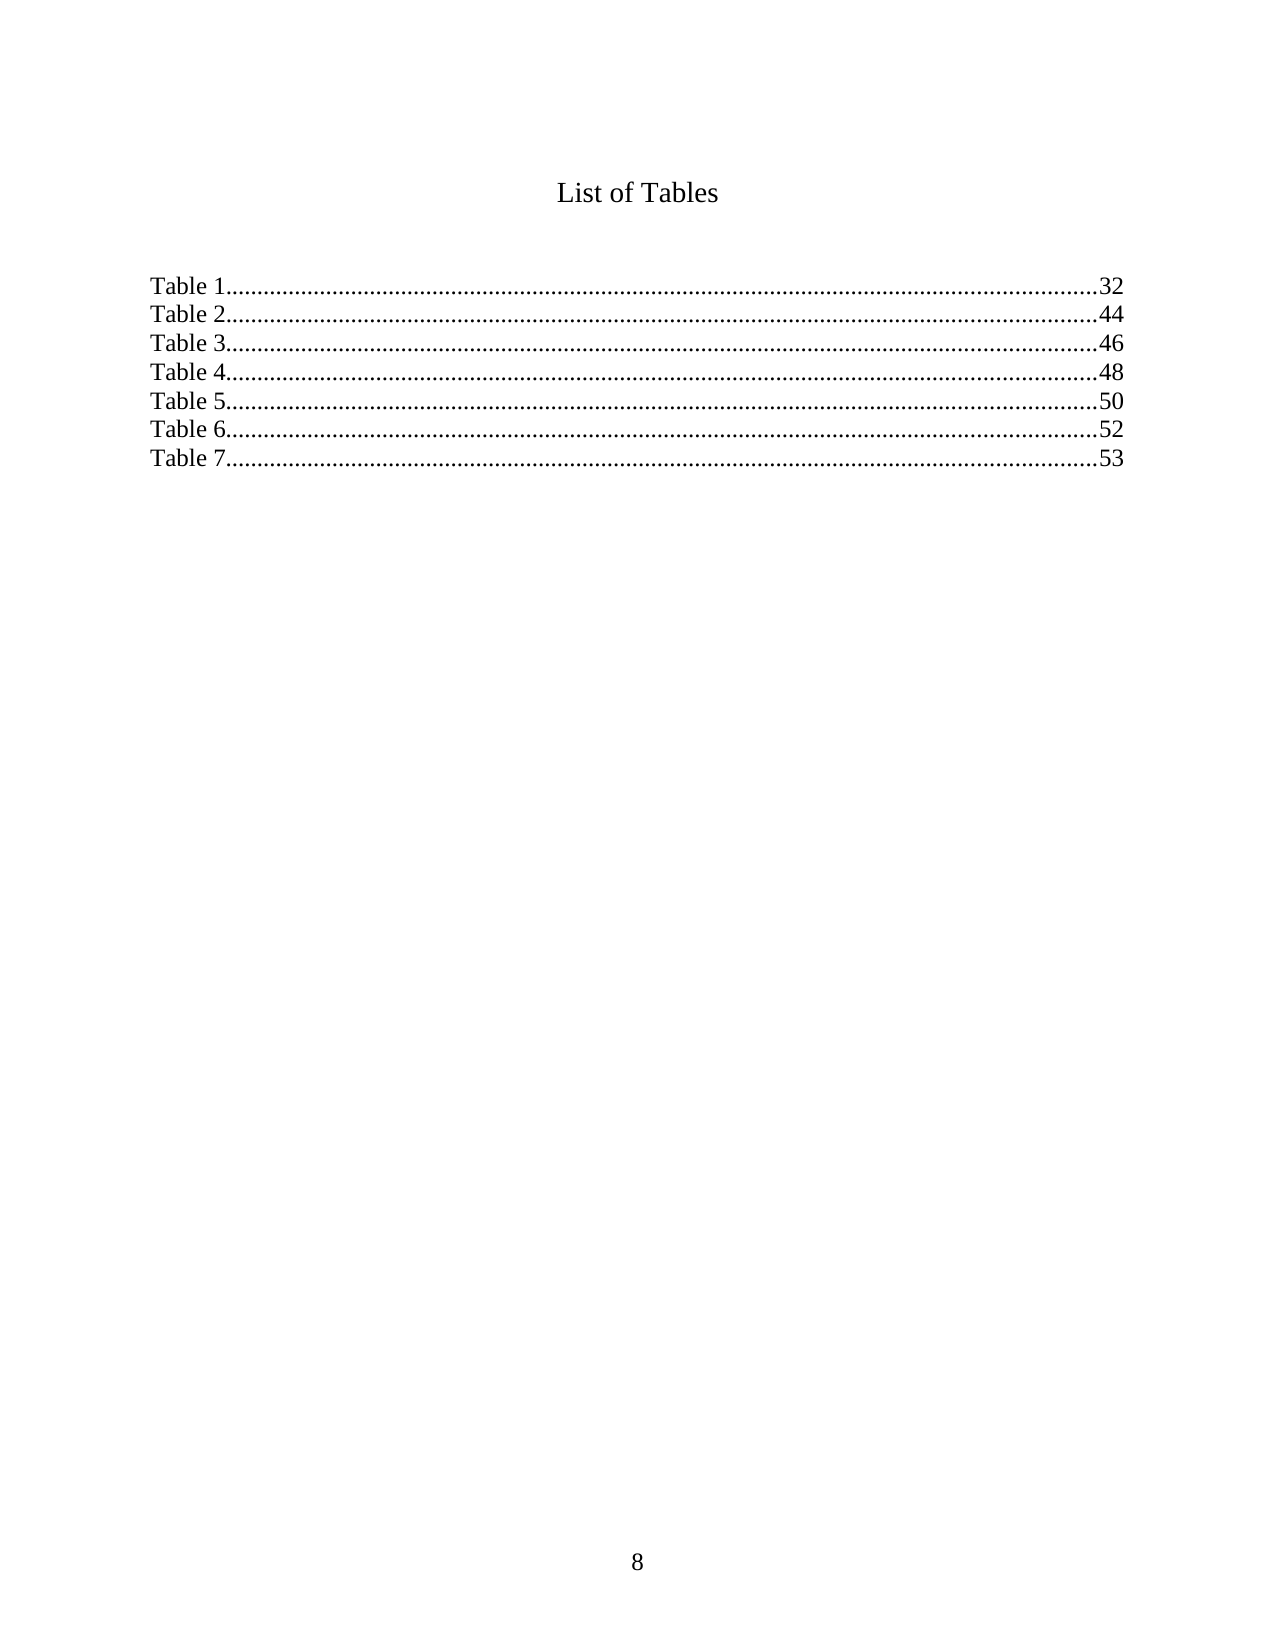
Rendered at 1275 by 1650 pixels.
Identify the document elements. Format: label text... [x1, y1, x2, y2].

text Table 5 50 [150, 386, 1125, 414]
text Table 7 53 [150, 443, 1125, 472]
text Table 2. 44 [150, 299, 1125, 328]
text Table 6 52 [150, 414, 1125, 443]
text Table 1. 32 [150, 271, 1125, 299]
text Table 3 46 [150, 328, 1125, 357]
text List of Tables [150, 175, 1125, 208]
text Table 4 48 [150, 357, 1125, 386]
